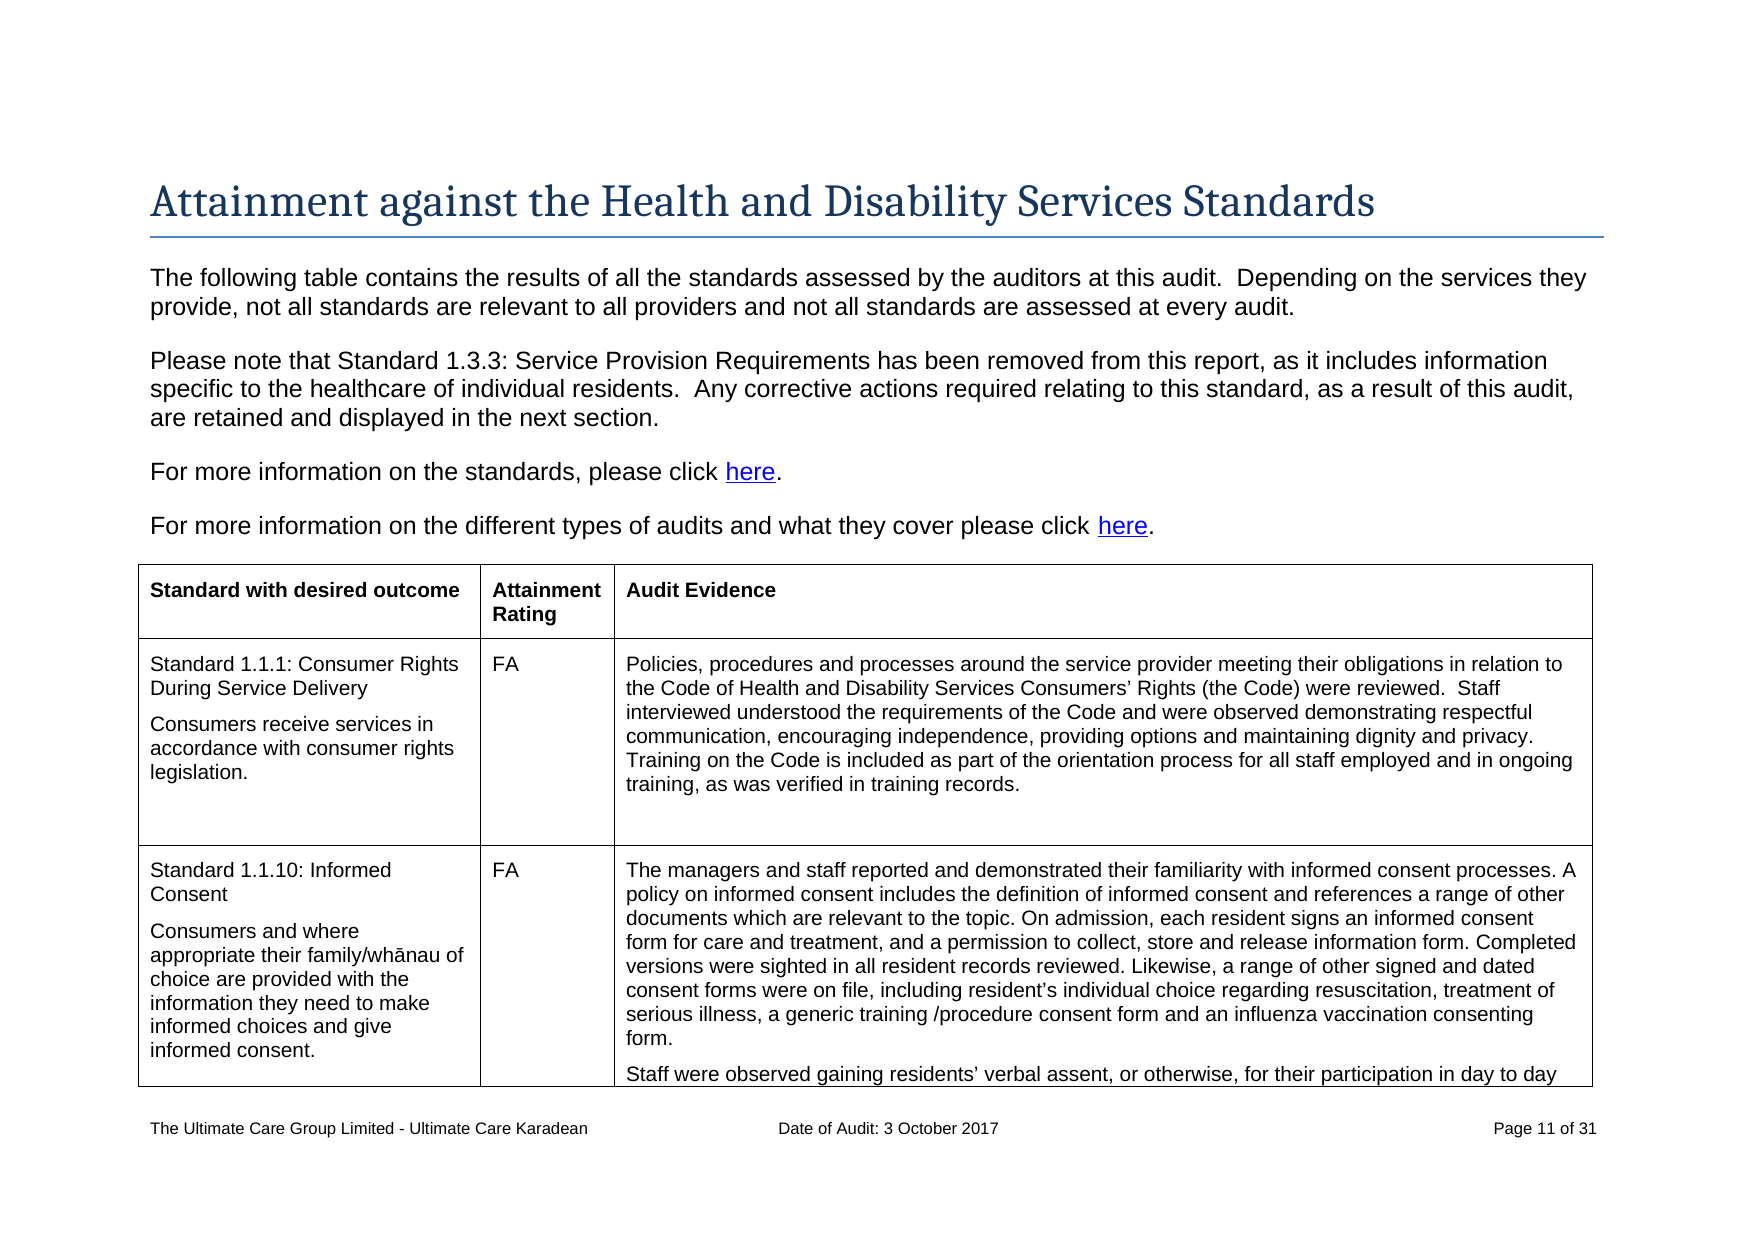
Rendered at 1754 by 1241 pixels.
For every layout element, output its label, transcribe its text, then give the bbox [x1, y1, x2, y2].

text For more information on the standards, please click here. [150, 457, 1604, 486]
table_cell Policies, procedures and processes around the service provider meeting their obligations in relation to the Code of Health and Disability Services Consumers’ Rights (the Code) were reviewed. Staff interviewed understood the requirements of the Code and were observed demonstrating respectful communication, encouraging independence, providing options and maintaining dignity and privacy. Training on the Code is included as part of the orientation process for all staff employed and in ongoing training, as was verified in training records. [615, 639, 1592, 844]
table_header Attainment Rating [481, 565, 614, 638]
table_cell FA [481, 846, 614, 1086]
text The following table contains the results of all the standards assessed by the auditors at this audit. Depending on the services they provide, not all standards are relevant to all providers and not all standards are assessed at every audit. [150, 263, 1604, 321]
table_cell FA [481, 639, 614, 844]
table_header Standard with desired outcome [139, 565, 480, 638]
table_cell Standard 1.1.1: Consumer Rights During Service Delivery Consumers receive services in accordance with consumer rights legislation. [139, 639, 480, 844]
text Please note that Standard 1.3.3: Service Provision Requirements has been removed from this report, as it includes information specific to the healthcare of individual residents. Any corrective actions required relating to this standard, as a result of this audit, are retained and displayed in the next section. [150, 346, 1604, 432]
subtitle Attainment against the Health and Disability Services Standards [150, 175, 1604, 236]
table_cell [139, 846, 480, 1086]
text For more information on the different types of audits and what they cover please click here. [150, 511, 1604, 539]
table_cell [615, 846, 1592, 1086]
table_header Audit Evidence [615, 565, 1592, 638]
